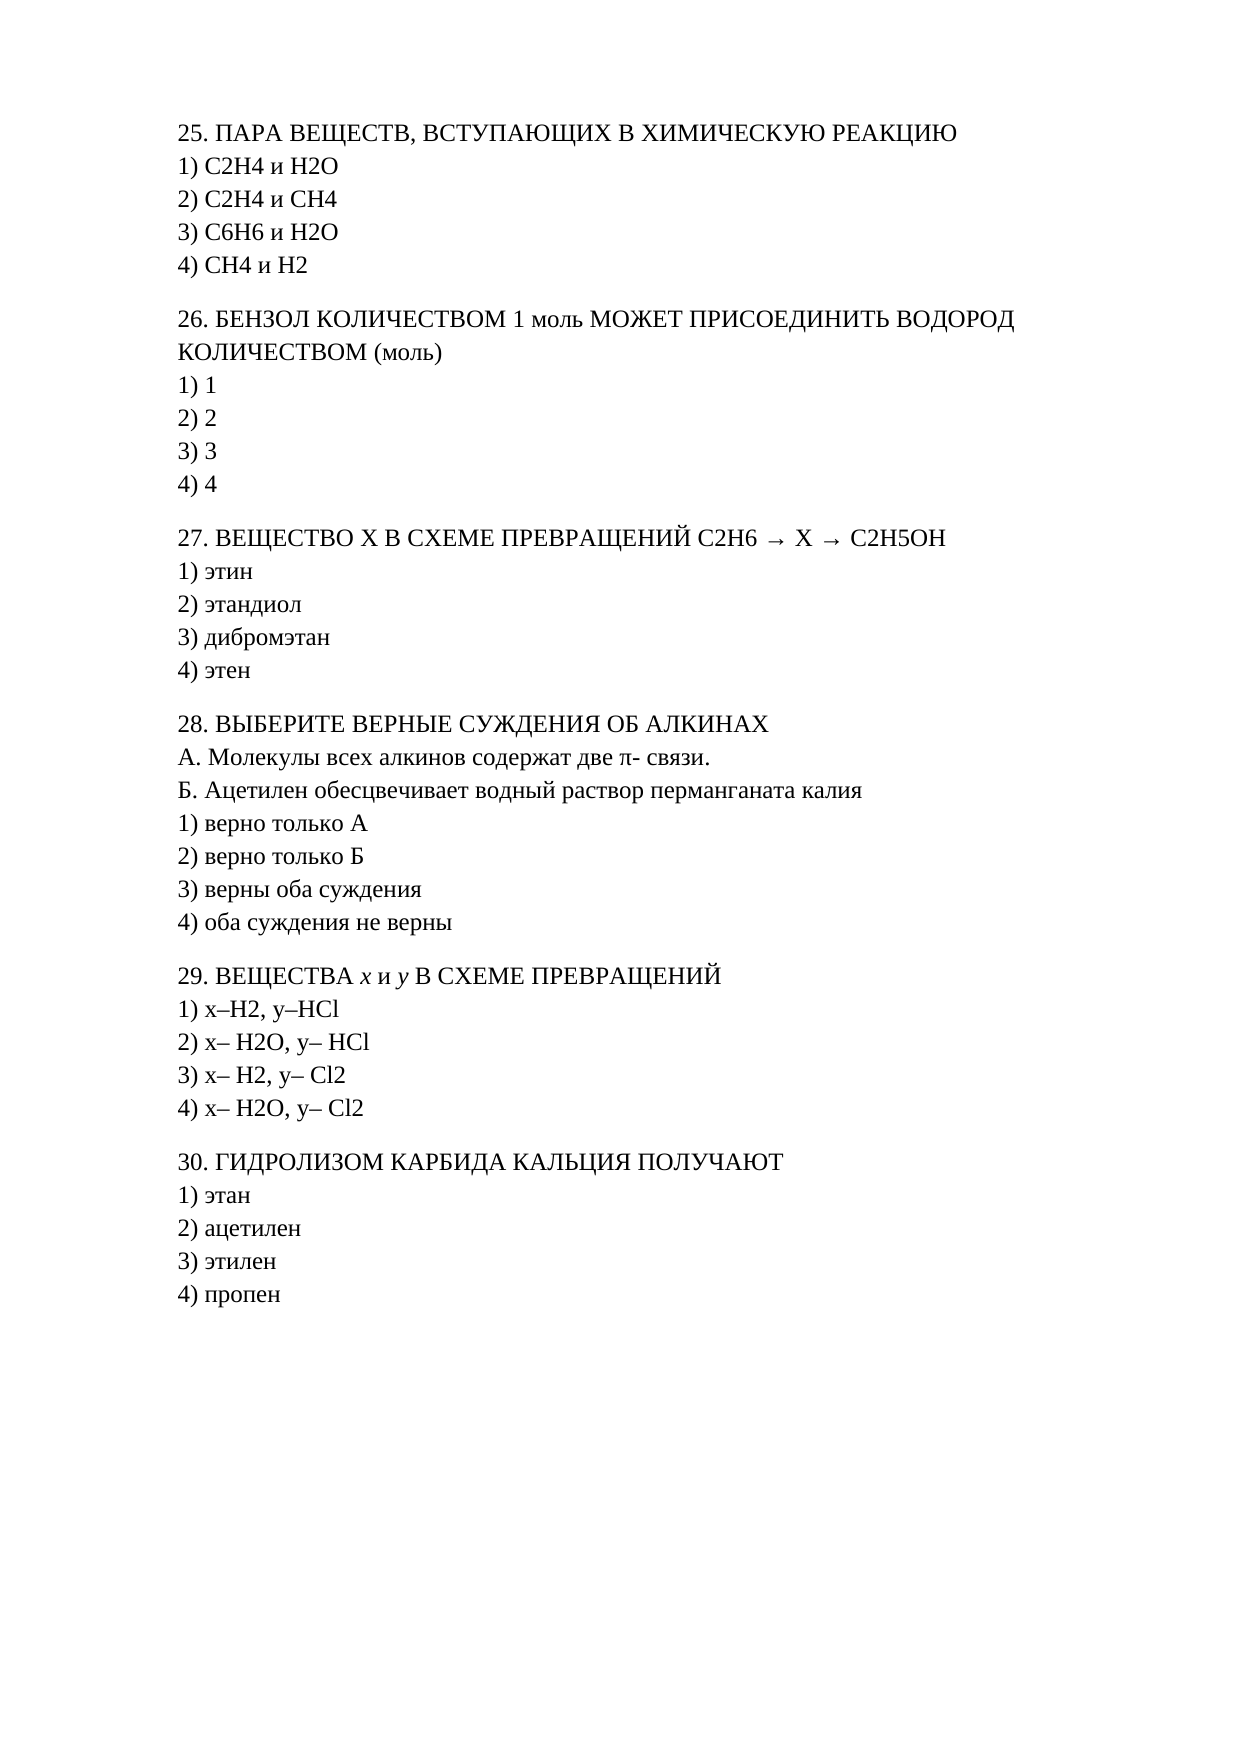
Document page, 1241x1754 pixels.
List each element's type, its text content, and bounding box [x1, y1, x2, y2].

text 26. БЕНЗОЛ КОЛИЧЕСТВОМ 1 моль МОЖЕТ ПРИСОЕДИНИТЬ ВОДОРОД КОЛИЧЕСТВОМ (моль) 1) 1 2) 2 3) 3 4) 4 [177, 304, 1152, 498]
text 27. ВЕЩЕСТВО Х В СХЕМЕ ПРЕВРАЩЕНИЙ С2Н6 → Х → С2Н5ОН 1) этин 2) этандиол 3) дибромэтан 4) этен [177, 523, 1152, 684]
text 30. ГИДРОЛИЗОМ КАРБИДА КАЛЬЦИЯ ПОЛУЧАЮТ 1) этан 2) ацетилен 3) этилен 4) пропен [177, 1147, 1152, 1308]
text 25. ПАРА ВЕЩЕСТВ, ВСТУПАЮЩИХ В ХИМИЧЕСКУЮ РЕАКЦИЮ 1) С2Н4 и Н2О 2) С2Н4 и СН4 3) С6Н6 и Н2О 4) СН4 и Н2 [177, 118, 1152, 279]
text 28. ВЫБЕРИТЕ ВЕРНЫЕ СУЖДЕНИЯ ОБ АЛКИНАХ А. Молекулы всех алкинов содержат две π- связи. Б. Ацетилен обесцвечивает водный раствор перманганата калия 1) верно только А 2) верно только Б 3) верны оба суждения 4) оба суждения не верны [177, 709, 1152, 936]
text 29. ВЕЩЕСТВА x и y В СХЕМЕ ПРЕВРАЩЕНИЙ 1) x–H2, y–HCl 2) x– H2O, y– HCl 3) x– H2, y– Cl2 4) x– H2О, y– Cl2 [177, 961, 1152, 1122]
